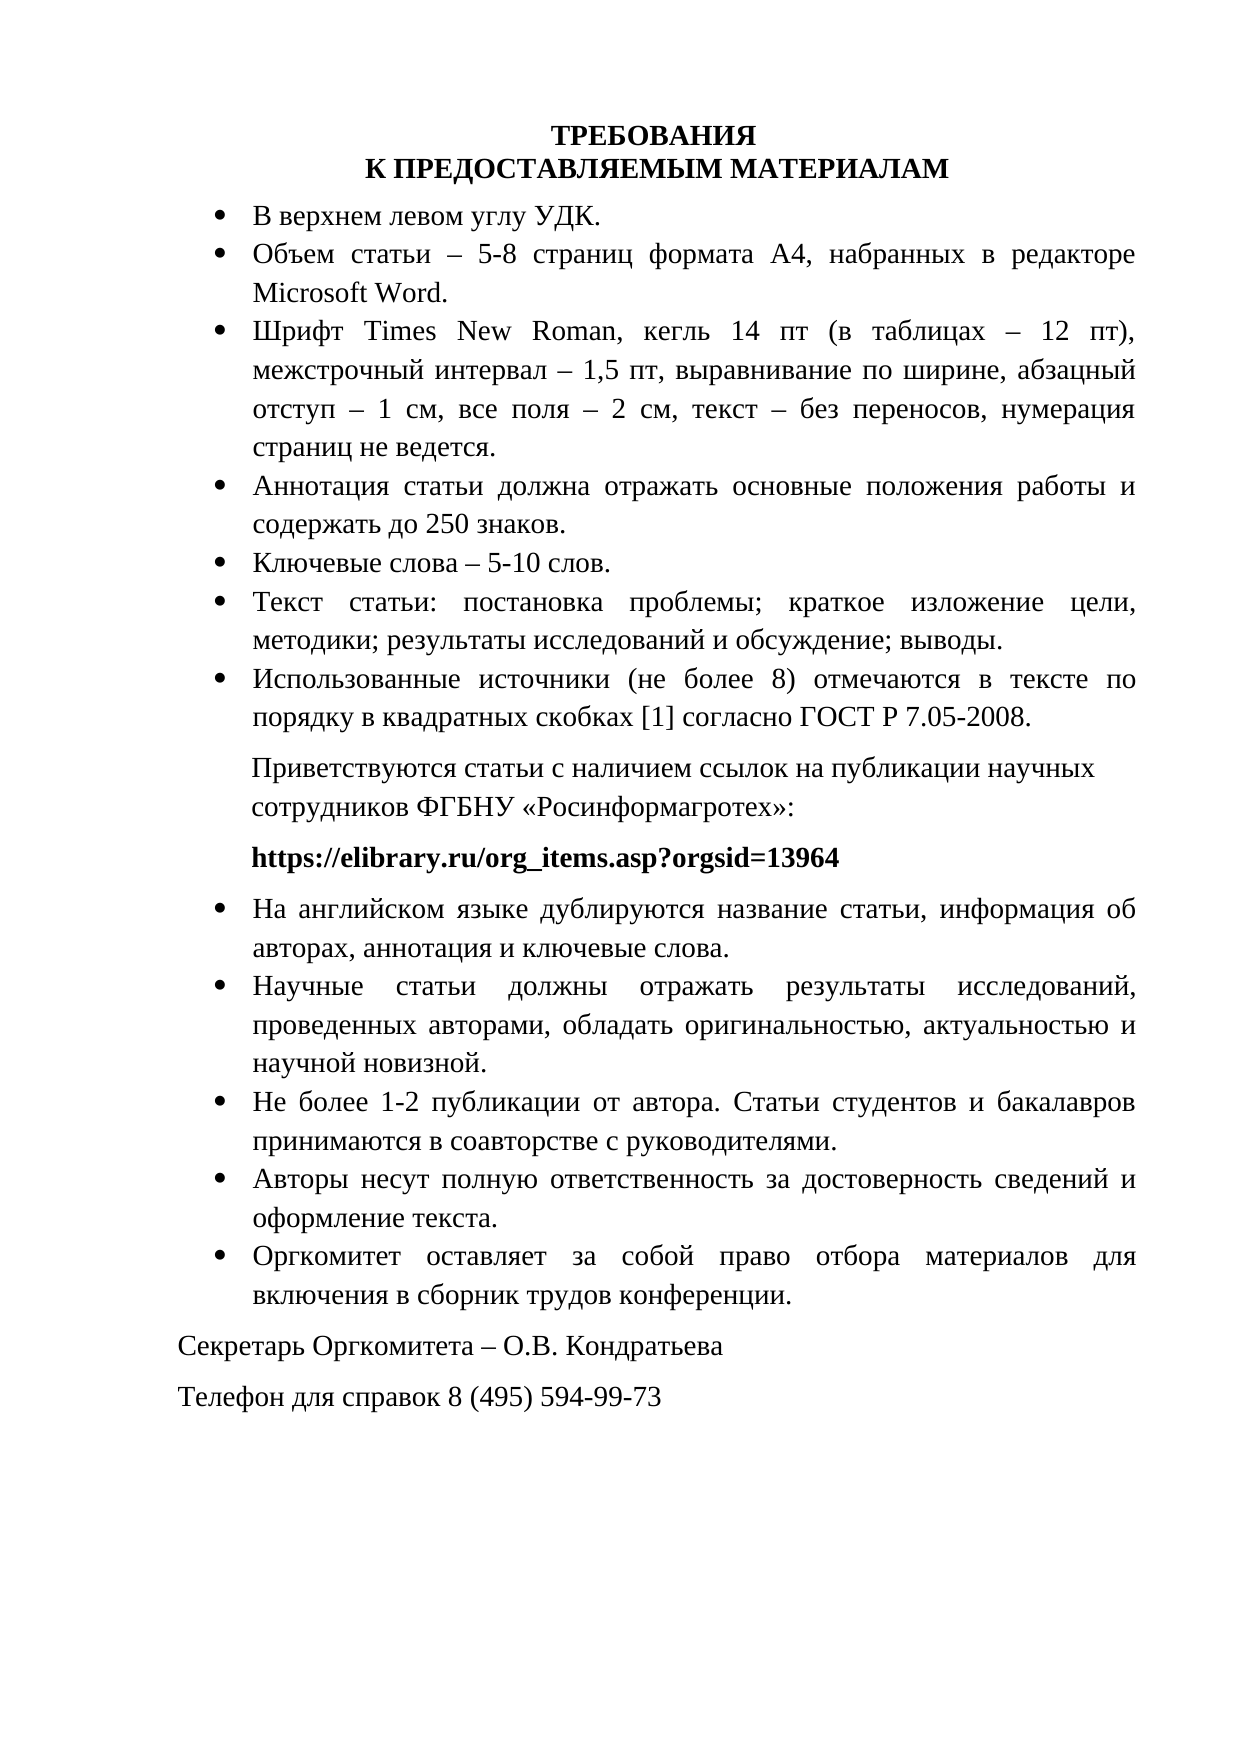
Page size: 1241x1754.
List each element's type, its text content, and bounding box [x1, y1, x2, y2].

list Использованные источники (не более 8) отмечаются в тексте по порядку в квадратных скобках [1] согласно ГОСТ Р 7.05-2008. [215, 661, 1137, 733]
list Объем статьи – 5-8 страниц формата А4, набранных в редакторе Microsoft Word. [215, 236, 1137, 308]
list Шрифт Times New Roman, кегль 14 пт (в таблицах – 12 пт), межстрочный интервал – 1,5 пт, выравнивание по ширине, абзацный отступ – 1 см, все поля – 2 см, текст – без переносов, нумерация страниц не ведется. [215, 313, 1137, 463]
list На английском языке дублируются название статьи, информация об авторах, аннотация и ключевые слова. [215, 891, 1137, 963]
text Секретарь Оргкомитета – О.В. Кондратьева [177, 1328, 1137, 1362]
list Не более 1-2 публикации от автора. Статьи студентов и бакалавров принимаются в соавторстве с руководителями. [215, 1084, 1137, 1156]
text Приветствуются статьи с наличием ссылок на публикации научных сотрудников ФГБНУ «Росинформагротех»: [251, 751, 1137, 823]
list Оргкомитет оставляет за собой право отбора материалов для включения в сборник трудов конференции. [215, 1238, 1137, 1311]
text Телефон для справок 8 (495) 594-99-73 [177, 1379, 1137, 1413]
list Ключевые слова – 5-10 слов. [215, 545, 1137, 579]
text ТРЕБОВАНИЯ К ПРЕДОСТАВЛЯЕМЫМ МАТЕРИАЛАМ [177, 118, 1137, 185]
text https://elibrary.ru/org_items.asp?orgsid=13964 [251, 840, 1137, 874]
list Авторы несут полную ответственность за достоверность сведений и оформление текста. [215, 1161, 1137, 1233]
list Аннотация статьи должна отражать основные положения работы и содержать до 250 знаков. [215, 468, 1137, 540]
list Текст статьи: постановка проблемы; краткое изложение цели, методики; результаты исследований и обсуждение; выводы. [215, 584, 1137, 656]
list В верхнем левом углу УДК. [215, 198, 1137, 231]
list Научные статьи должны отражать результаты исследований, проведенных авторами, обладать оригинальностью, актуальностью и научной новизной. [215, 968, 1137, 1079]
